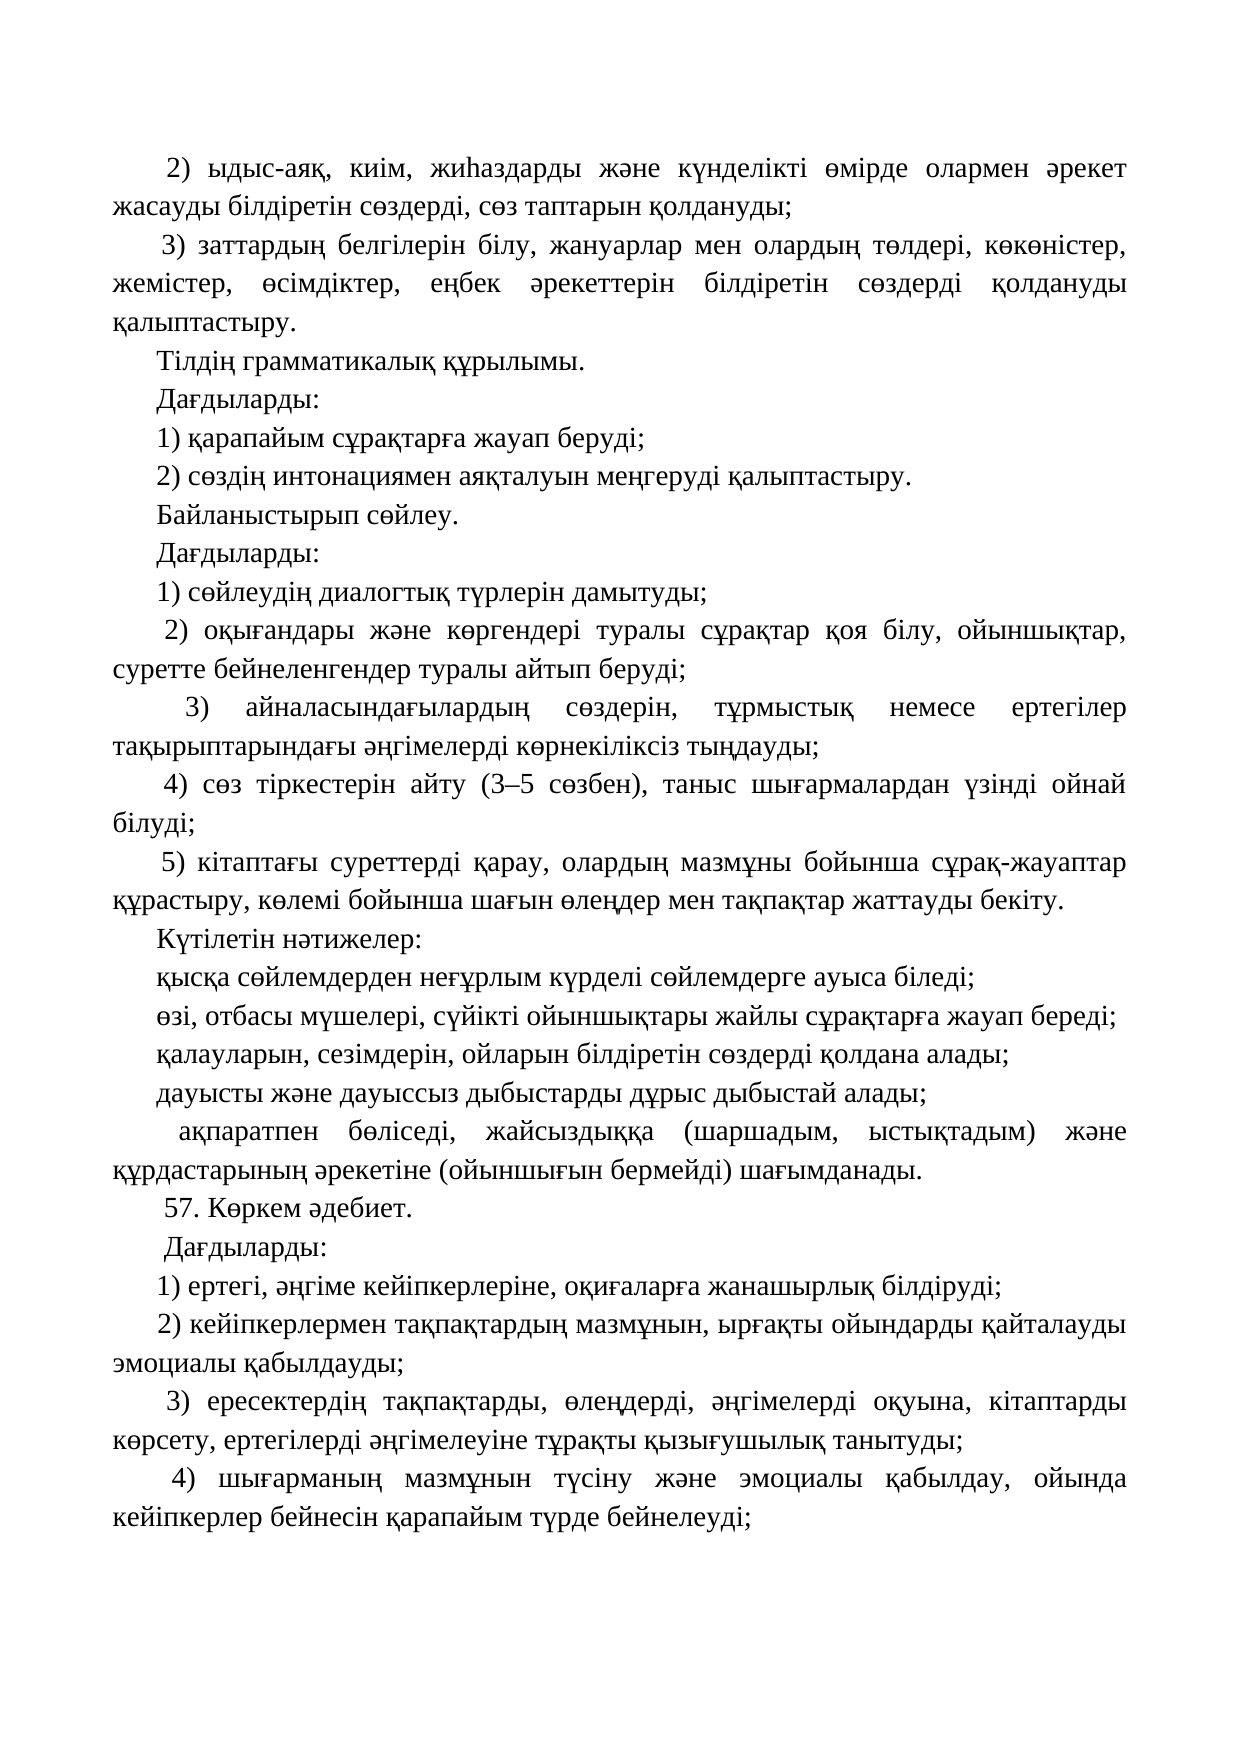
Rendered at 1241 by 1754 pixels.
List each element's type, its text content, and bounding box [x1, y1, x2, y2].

text 2) оқығандары және көргендері туралы сұрақтар қоя білу, ойыншықтар, суретте бейнеленгендер туралы айтып беруді; [112, 612, 1128, 684]
text 57. Көркем әдебиет. [112, 1191, 1128, 1224]
text 2) ыдыс-аяқ, киім, жиһаздарды және күнделікті өмірде олармен әрекет жасауды білдіретін сөздерді, сөз таптарын қолдануды; [112, 150, 1128, 222]
text Байланыстырып сөйлеу. [112, 497, 1128, 530]
text 1) қарапайым сұрақтарға жауап беруді; [112, 420, 1128, 453]
text қысқа сөйлемдерден неғұрлым күрделі сөйлемдерге ауыса біледі; [112, 959, 1128, 993]
text Күтілетін нәтижелер: [112, 921, 1128, 954]
text өзі, отбасы мүшелері, сүйікті ойыншықтары жайлы сұрақтарға жауап береді; [112, 998, 1128, 1031]
text 5) кітаптағы суреттерді қарау, олардың мазмұны бойынша сұрақ-жауаптар құрастыру, көлемі бойынша шағын өлеңдер мен тақпақтар жаттауды бекіту. [112, 844, 1128, 916]
text 3) айналасындағылардың сөздерін, тұрмыстық немесе ертегілер тақырыптарындағы әңгімелерді көрнекіліксіз тыңдауды; [112, 689, 1128, 762]
text 3) ересектердің тақпақтарды, өлеңдерді, әңгімелерді оқуына, кітаптарды көрсету, ертегілерді әңгімелеуіне тұрақты қызығушылық танытуды; [112, 1383, 1128, 1455]
text 1) ертегі, әңгіме кейіпкерлеріне, оқиғаларға жанашырлық білдіруді; [112, 1268, 1128, 1301]
text 4) шығарманың мазмұнын түсіну және эмоциалы қабылдау, ойында кейіпкерлер бейнесін қарапайым түрде бейнелеуді; [112, 1460, 1128, 1532]
text 2) сөздің интонациямен аяқталуын меңгеруді қалыптастыру. [112, 458, 1128, 492]
text дауысты және дауыссыз дыбыстарды дұрыс дыбыстай алады; [112, 1075, 1128, 1108]
text 4) сөз тіркестерін айту (3–5 сөзбен), таныс шығармалардан үзінді ойнай білуді; [112, 767, 1128, 839]
text Дағдыларды: [112, 381, 1128, 415]
text 3) заттардың белгілерін білу, жануарлар мен олардың төлдері, көкөністер, жемістер, өсімдіктер, еңбек әрекеттерін білдіретін сөздерді қолдануды қалыптастыру. [112, 227, 1128, 338]
text 2) кейіпкерлермен тақпақтардың мазмұнын, ырғақты ойындарды қайталауды эмоциалы қабылдауды; [112, 1306, 1128, 1378]
text Тілдің грамматикалық құрылымы. [112, 343, 1128, 376]
text Дағдыларды: [112, 535, 1128, 569]
text Дағдыларды: [112, 1229, 1128, 1263]
text ақпаратпен бөліседі, жайсыздыққа (шаршадым, ыстықтадым) және құрдастарының әрекетіне (ойыншығын бермейді) шағымданады. [112, 1113, 1128, 1186]
text 1) сөйлеудің диалогтық түрлерін дамытуды; [112, 574, 1128, 607]
text қалауларын, сезімдерін, ойларын білдіретін сөздерді қолдана алады; [112, 1036, 1128, 1070]
